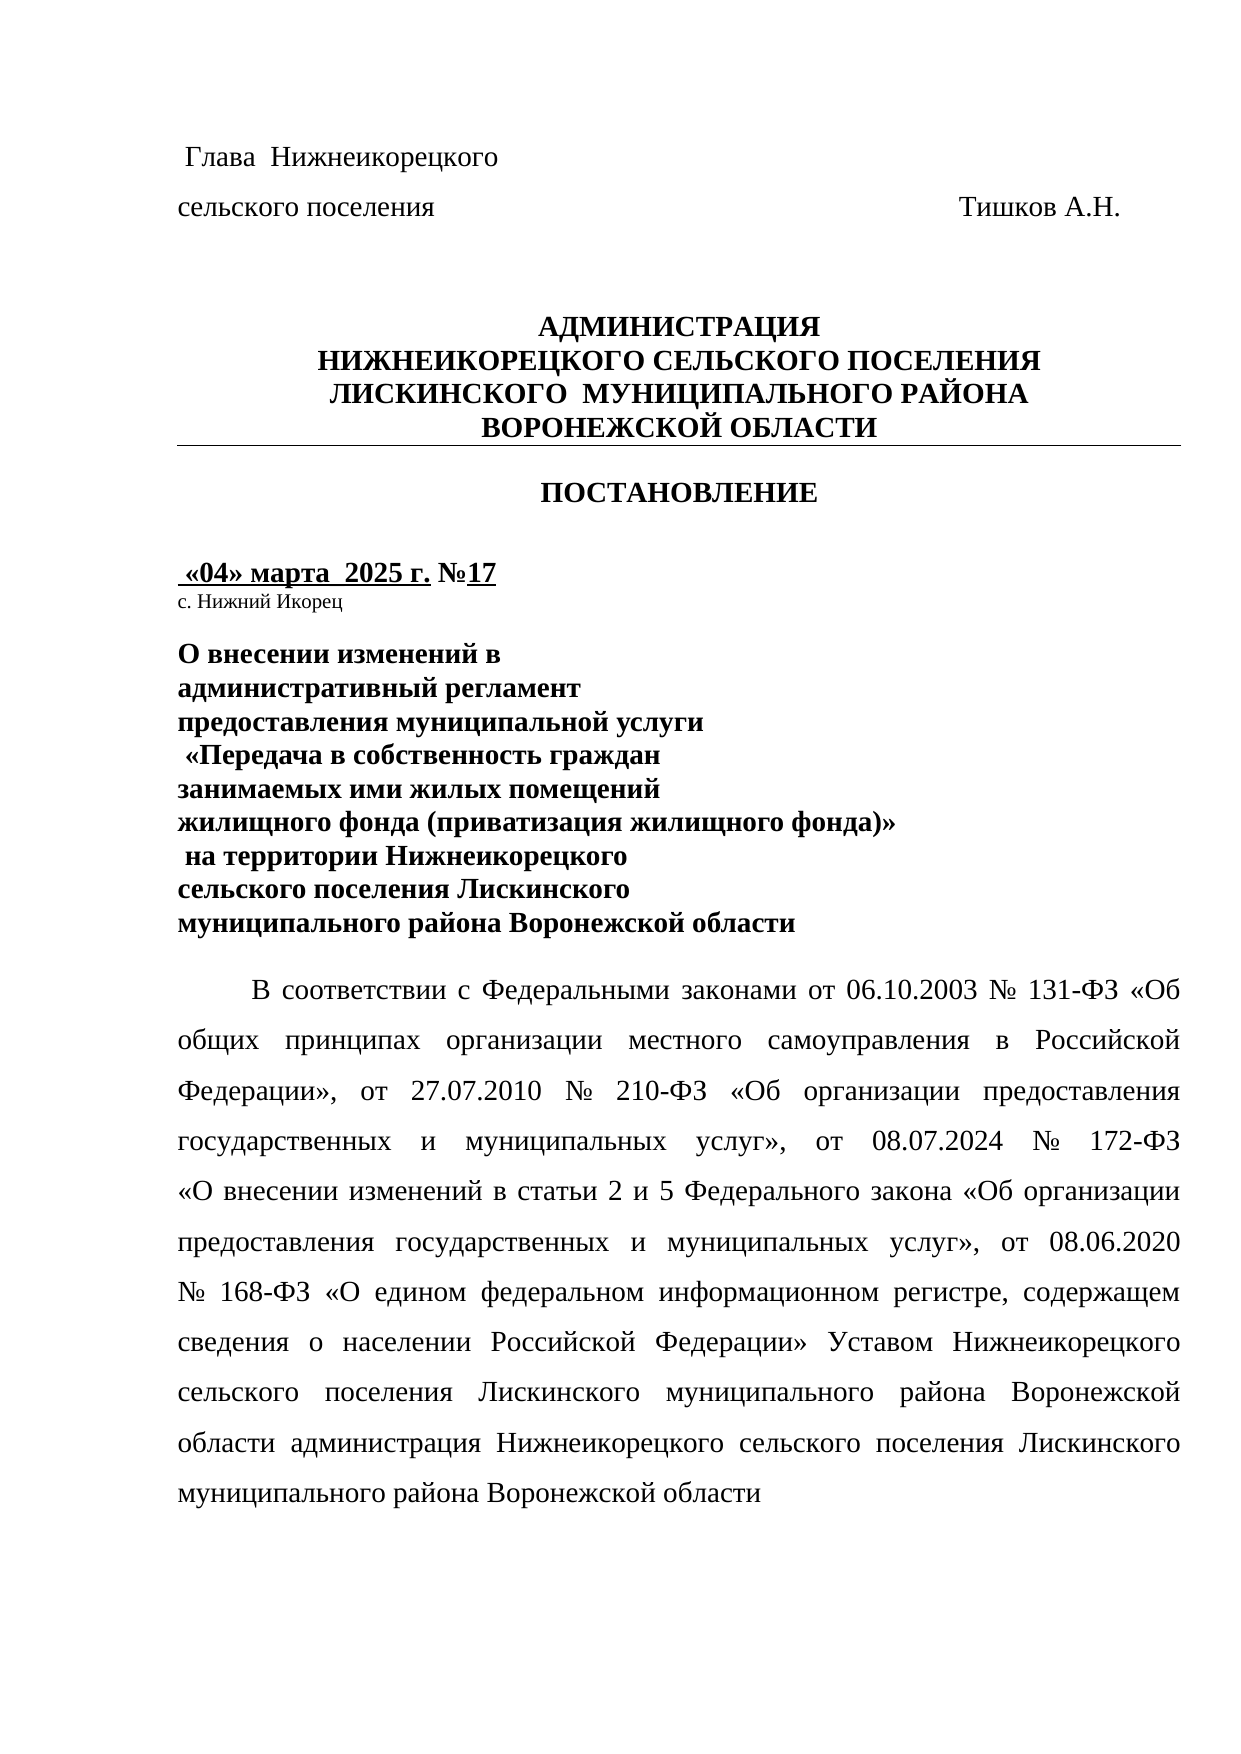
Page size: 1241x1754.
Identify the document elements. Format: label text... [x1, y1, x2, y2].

text В соответствии с Федеральными законами от 06.10.2003 № 131-ФЗ «Об общих принципах организации местного самоуправления в Российской Федерации», от 27.07.2010 № 210-ФЗ «Об организации предоставления государственных и муниципальных услуг», от 08.07.2024 № 172-ФЗ «О внесении изменений в статьи 2 и 5 Федерального закона «Об организации предоставления государственных и муниципальных услуг», от 08.06.2020 № 168-ФЗ «О едином федеральном информационном регистре, содержащем сведения о населении Российской Федерации» Уставом Нижнеикорецкого сельского поселения Лискинского муниципального района Воронежской области администрация Нижнеикорецкого сельского поселения Лискинского муниципального района Воронежской области [177, 972, 1181, 1509]
text «04» марта_2025 г. №17 [177, 555, 1181, 588]
text сельского поселения Тишков А.Н. [177, 189, 1181, 223]
title муниципального района Воронежской области [177, 905, 1181, 938]
text Глава Нижнеикорецкого [177, 139, 1181, 172]
title занимаемых ими жилых помещений [177, 771, 1181, 804]
title жилищного фонда (приватизация жилищного фонда)» [177, 804, 1181, 838]
title «Передача в собственность граждан [177, 737, 1181, 771]
text ЛИСКИНСКОГО МУНИЦИПАЛЬНОГО РАЙОНА [177, 376, 1181, 410]
title административный регламент [177, 670, 1181, 704]
title сельского поселения Лискинского [177, 871, 1181, 905]
title О внесении изменений в [177, 637, 1181, 670]
text ПОСТАНОВЛЕНИЕ [177, 476, 1181, 509]
text АДМИНИСТРАЦИЯ [177, 309, 1181, 343]
text ВОРОНЕЖСКОЙ ОБЛАСТИ [177, 410, 1181, 445]
title предоставления муниципальной услуги [177, 704, 1181, 737]
text с. Нижний Икорец [177, 588, 1181, 613]
title на территории Нижнеикорецкого [177, 838, 1181, 871]
text НИЖНЕИКОРЕЦКОГО СЕЛЬСКОГО ПОСЕЛЕНИЯ [177, 343, 1181, 376]
